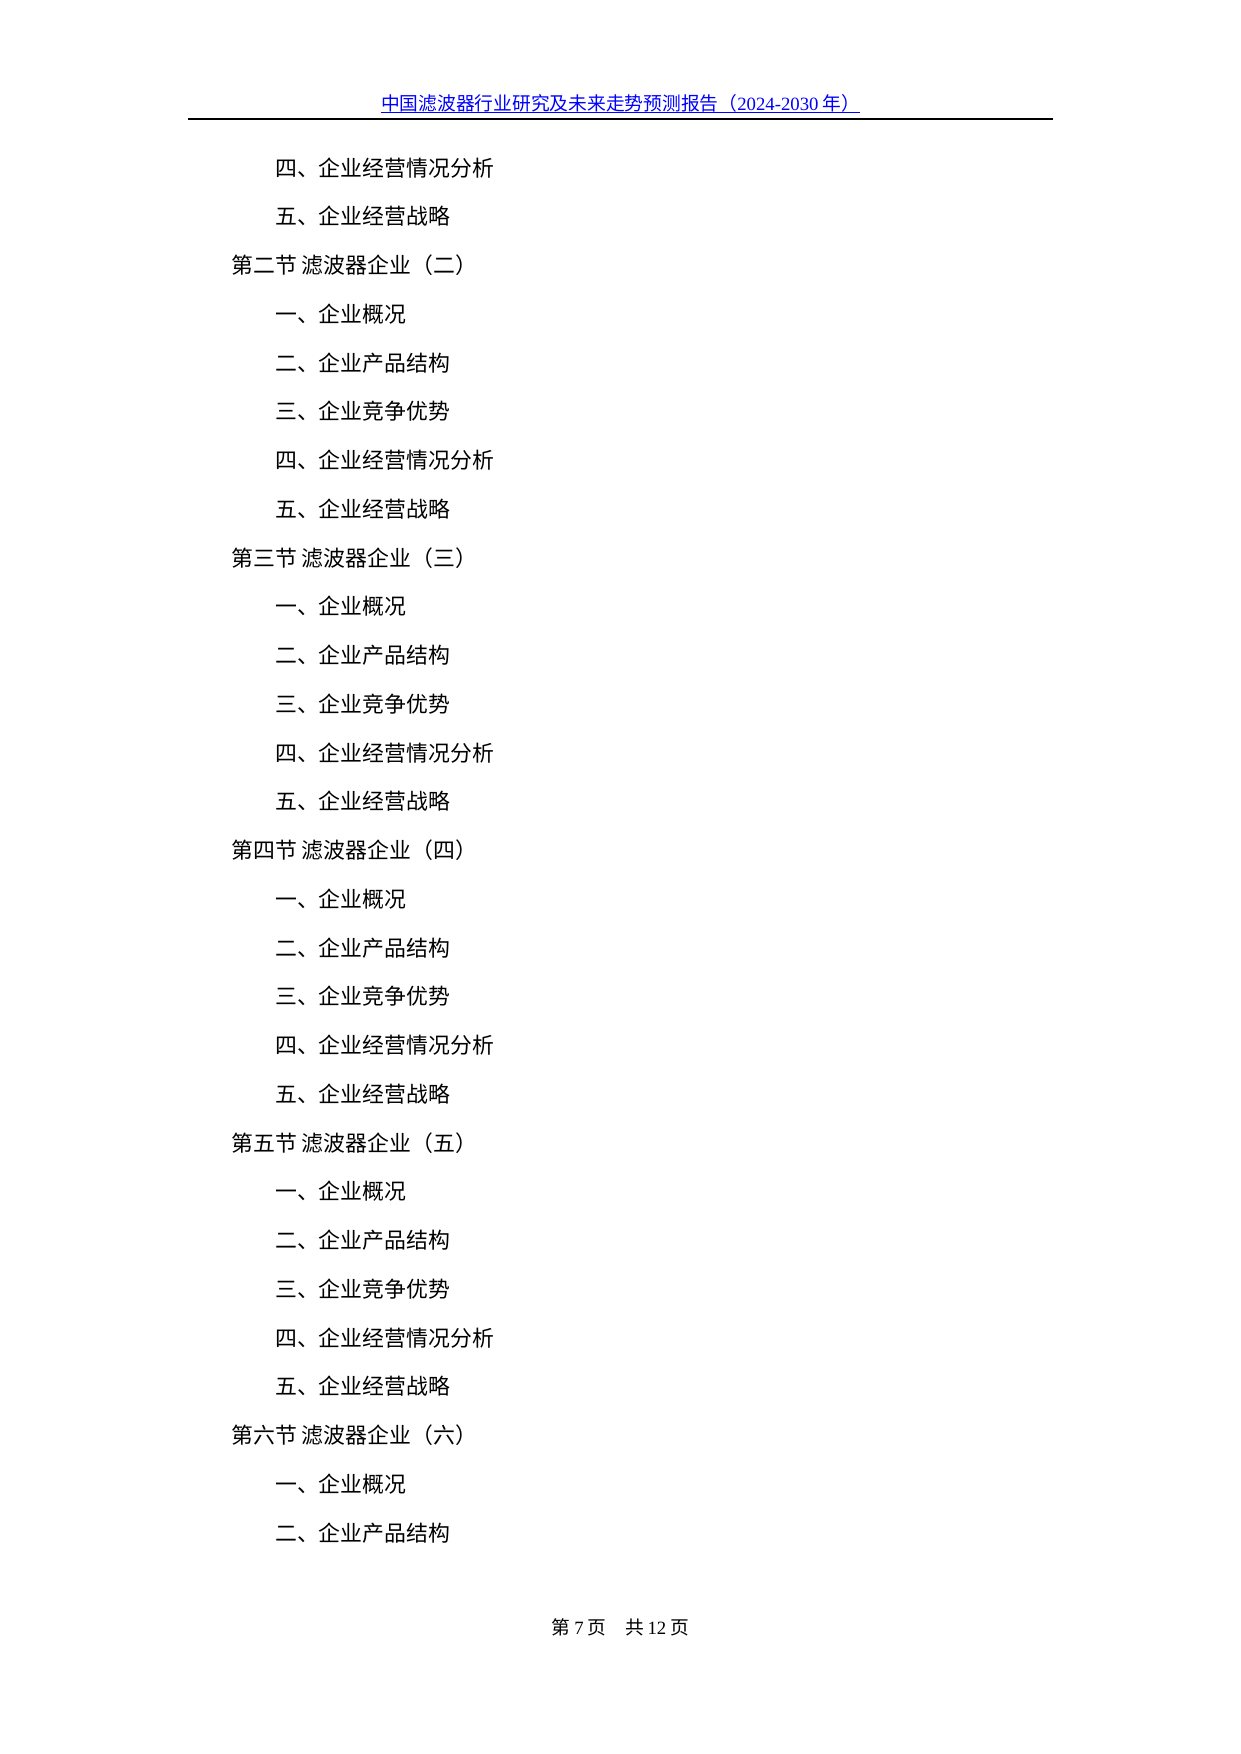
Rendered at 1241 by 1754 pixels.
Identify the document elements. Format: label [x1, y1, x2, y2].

text [187, 150, 1053, 1548]
